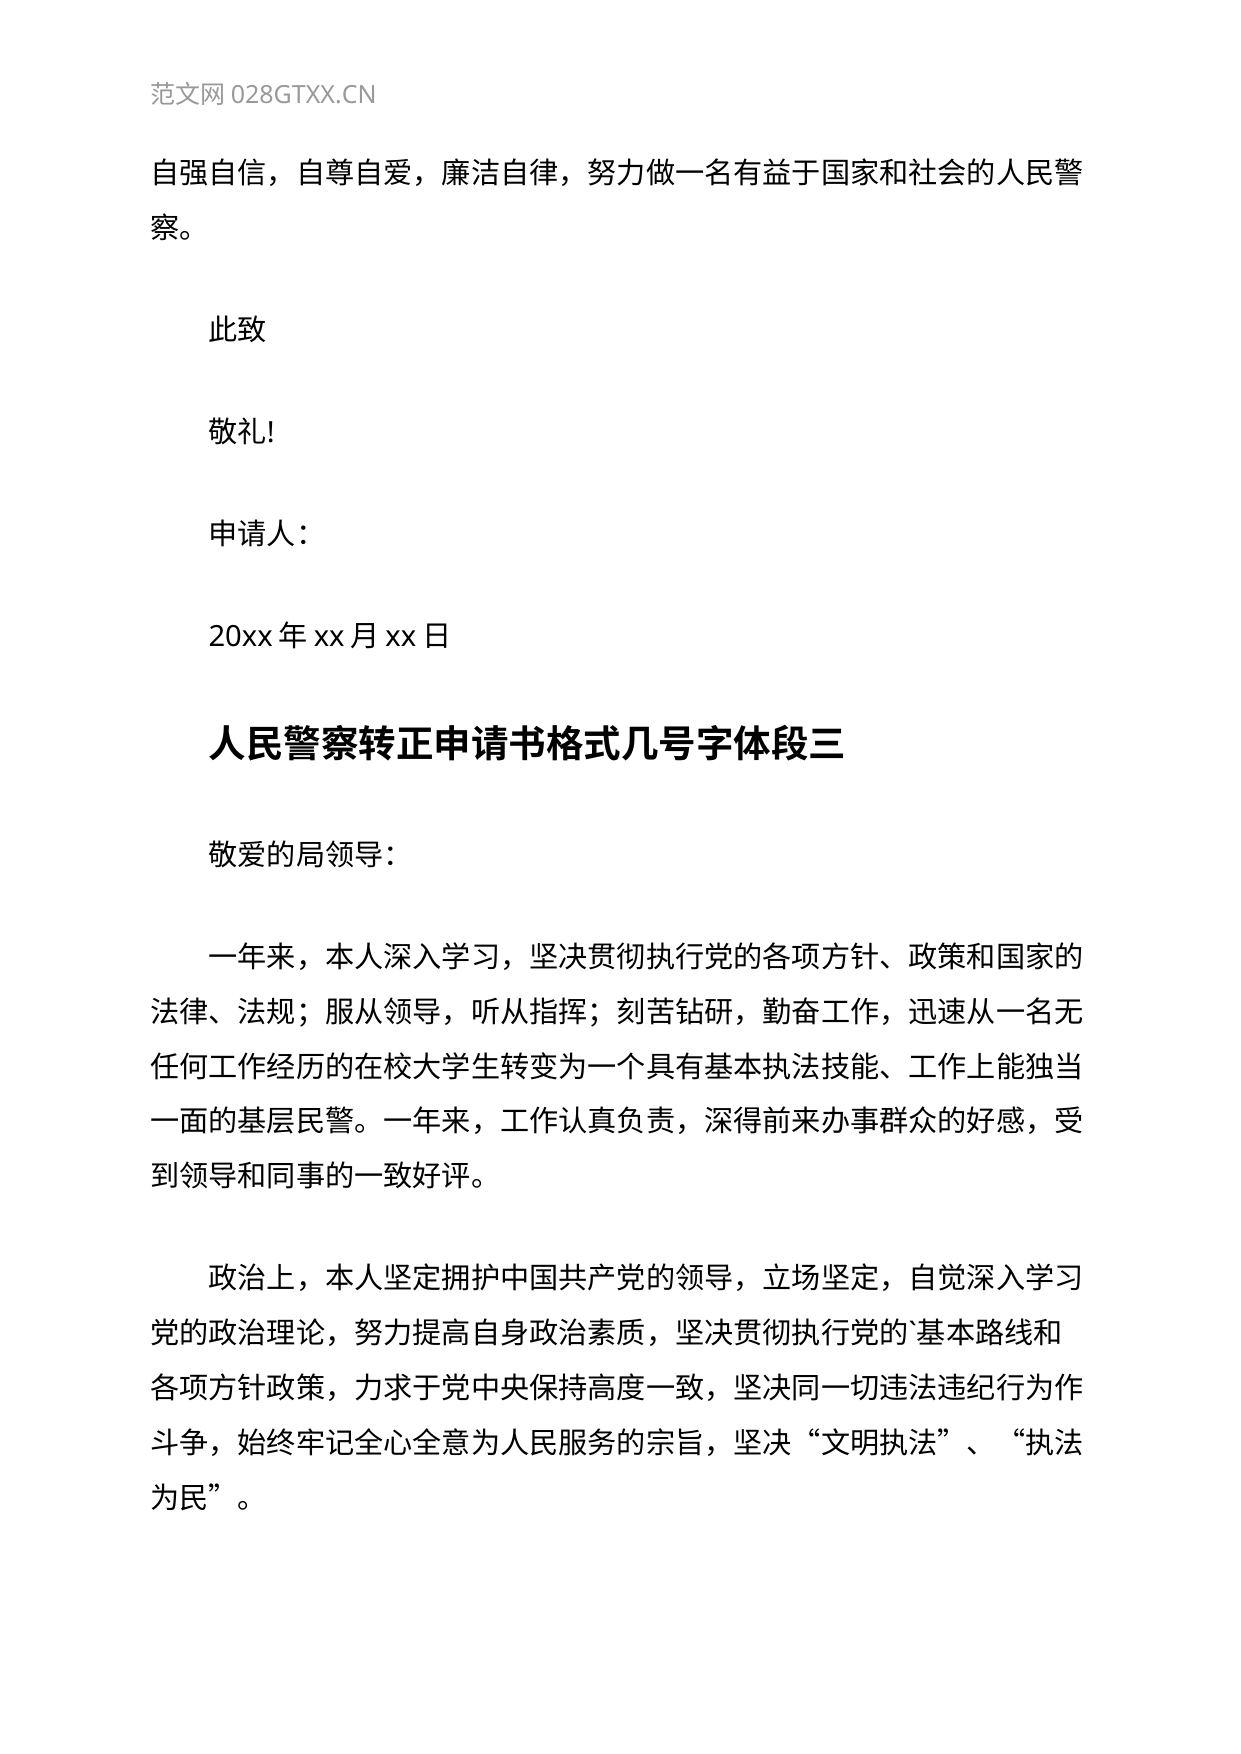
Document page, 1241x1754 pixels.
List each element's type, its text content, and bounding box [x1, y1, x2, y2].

text 人民警察转正申请书格式几号字体段三 [150, 714, 1090, 768]
text 政治上，本人坚定拥护中国共产党的领导，立场坚定，自觉深入学习党的政治理论，努力提高自身政治素质，坚决贯彻执行党的`基本路线和各项方针政策，力求于党中央保持高度一致，坚决同一切违法违纪行为作斗争，始终牢记全心全意为人民服务的宗旨，坚决“文明执法”、“执法为民”。 [150, 1255, 1090, 1517]
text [150, 150, 1090, 247]
text 20xx年xx月xx日 [150, 612, 1090, 654]
text 此致 [150, 307, 1090, 349]
text 一年来，本人深入学习，坚决贯彻执行党的各项方针、政策和国家的法律、法规；服从领导，听从指挥；刻苦钻研，勤奋工作，迅速从一名无任何工作经历的在校大学生转变为一个具有基本执法技能、工作上能独当一面的基层民警。一年来，工作认真负责，深得前来办事群众的好感，受到领导和同事的一致好评。 [150, 933, 1090, 1195]
text 敬爱的局领导： [150, 832, 1090, 874]
text 敬礼! [150, 408, 1090, 451]
text 申请人： [150, 510, 1090, 553]
